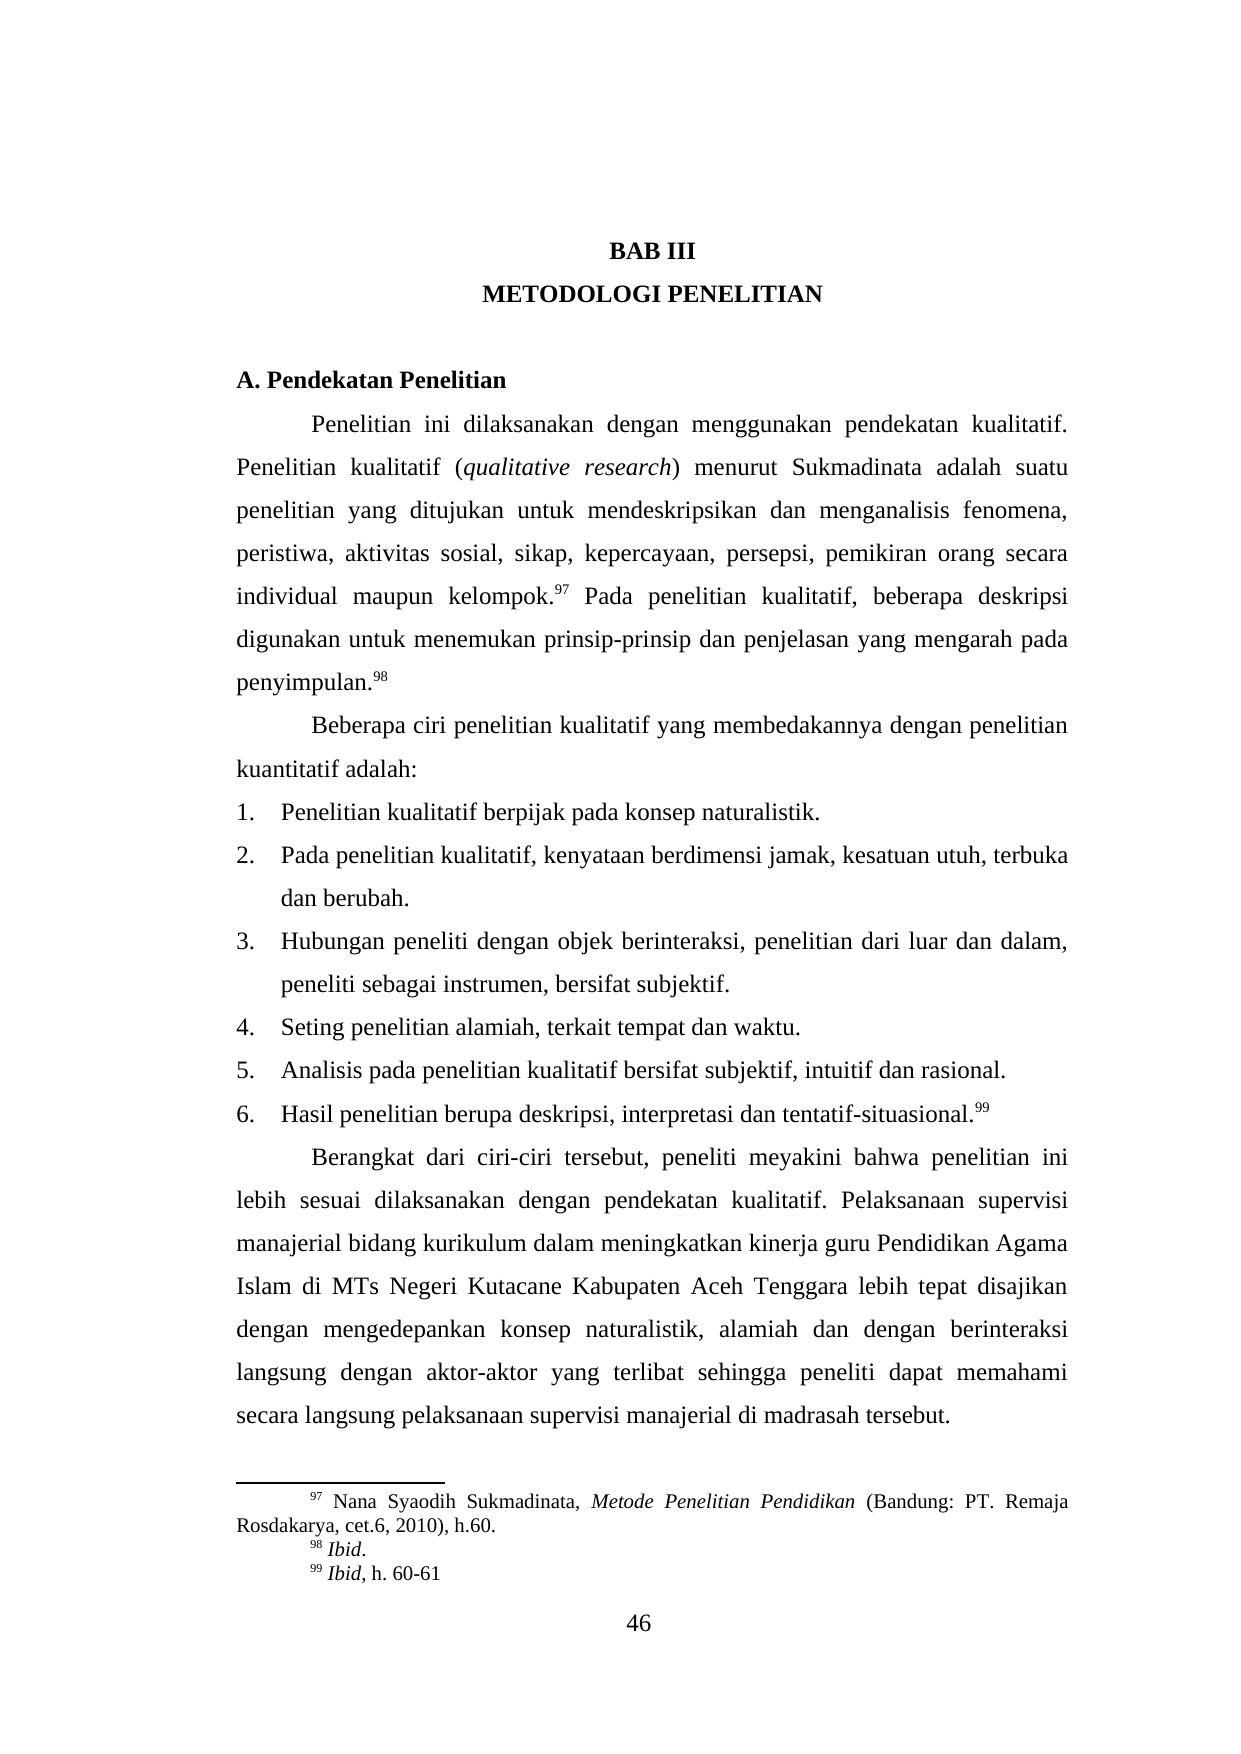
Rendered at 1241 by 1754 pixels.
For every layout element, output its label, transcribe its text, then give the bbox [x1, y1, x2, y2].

text Penelitian ini dilaksanakan dengan menggunakan pendekatan kualitatif. Penelitian kualitatif (qualitative research) menurut Sukmadinata adalah suatu penelitian yang ditujukan untuk mendeskripsikan dan menganalisis fenomena, peristiwa, aktivitas sosial, sikap, kepercayaan, persepsi, pemikiran orang secara individual maupun kelompok. Pada penelitian kualitatif, beberapa deskripsi digunakan untuk menemukan prinsip-prinsip dan penjelasan yang mengarah pada penyimpulan. [236, 409, 1069, 696]
list Hasil penelitian berupa deskripsi, interpretasi dan tentatif-situasional. [236, 1099, 1069, 1127]
list Seting penelitian alamiah, terkait tempat dan waktu. [236, 1012, 1069, 1041]
list Analisis pada penelitian kualitatif bersifat subjektif, intuitif dan rasional. [236, 1056, 1069, 1084]
list Pada penelitian kualitatif, kenyataan berdimensi jamak, kesatuan utuh, terbuka dan berubah. [236, 840, 1069, 912]
title METODOLOGI PENELITIAN [236, 279, 1069, 308]
subtitle A. Pendekatan Penelitian [236, 366, 1069, 394]
text Berangkat dari ciri-ciri tersebut, peneliti meyakini bahwa penelitian ini lebih sesuai dilaksanakan dengan pendekatan kualitatif. Pelaksanaan supervisi manajerial bidang kurikulum dalam meningkatkan kinerja guru Pendidikan Agama Islam di MTs Negeri Kutacane Kabupaten Aceh Tenggara lebih tepat disajikan dengan mengedepankan konsep naturalistik, alamiah dan dengan berinteraksi langsung dengan aktor-aktor yang terlibat sehingga peneliti dapat memahami secara langsung pelaksanaan supervisi manajerial di madrasah tersebut. [236, 1142, 1069, 1429]
title BAB III [236, 236, 1069, 265]
list Hubungan peneliti dengan objek berinteraksi, penelitian dari luar dan dalam, peneliti sebagai instrumen, bersifat subjektif. [236, 926, 1069, 998]
list Penelitian kualitatif berpijak pada konsep naturalistik. [236, 797, 1069, 826]
text Beberapa ciri penelitian kualitatif yang membedakannya dengan penelitian kuantitatif adalah: [236, 711, 1069, 782]
